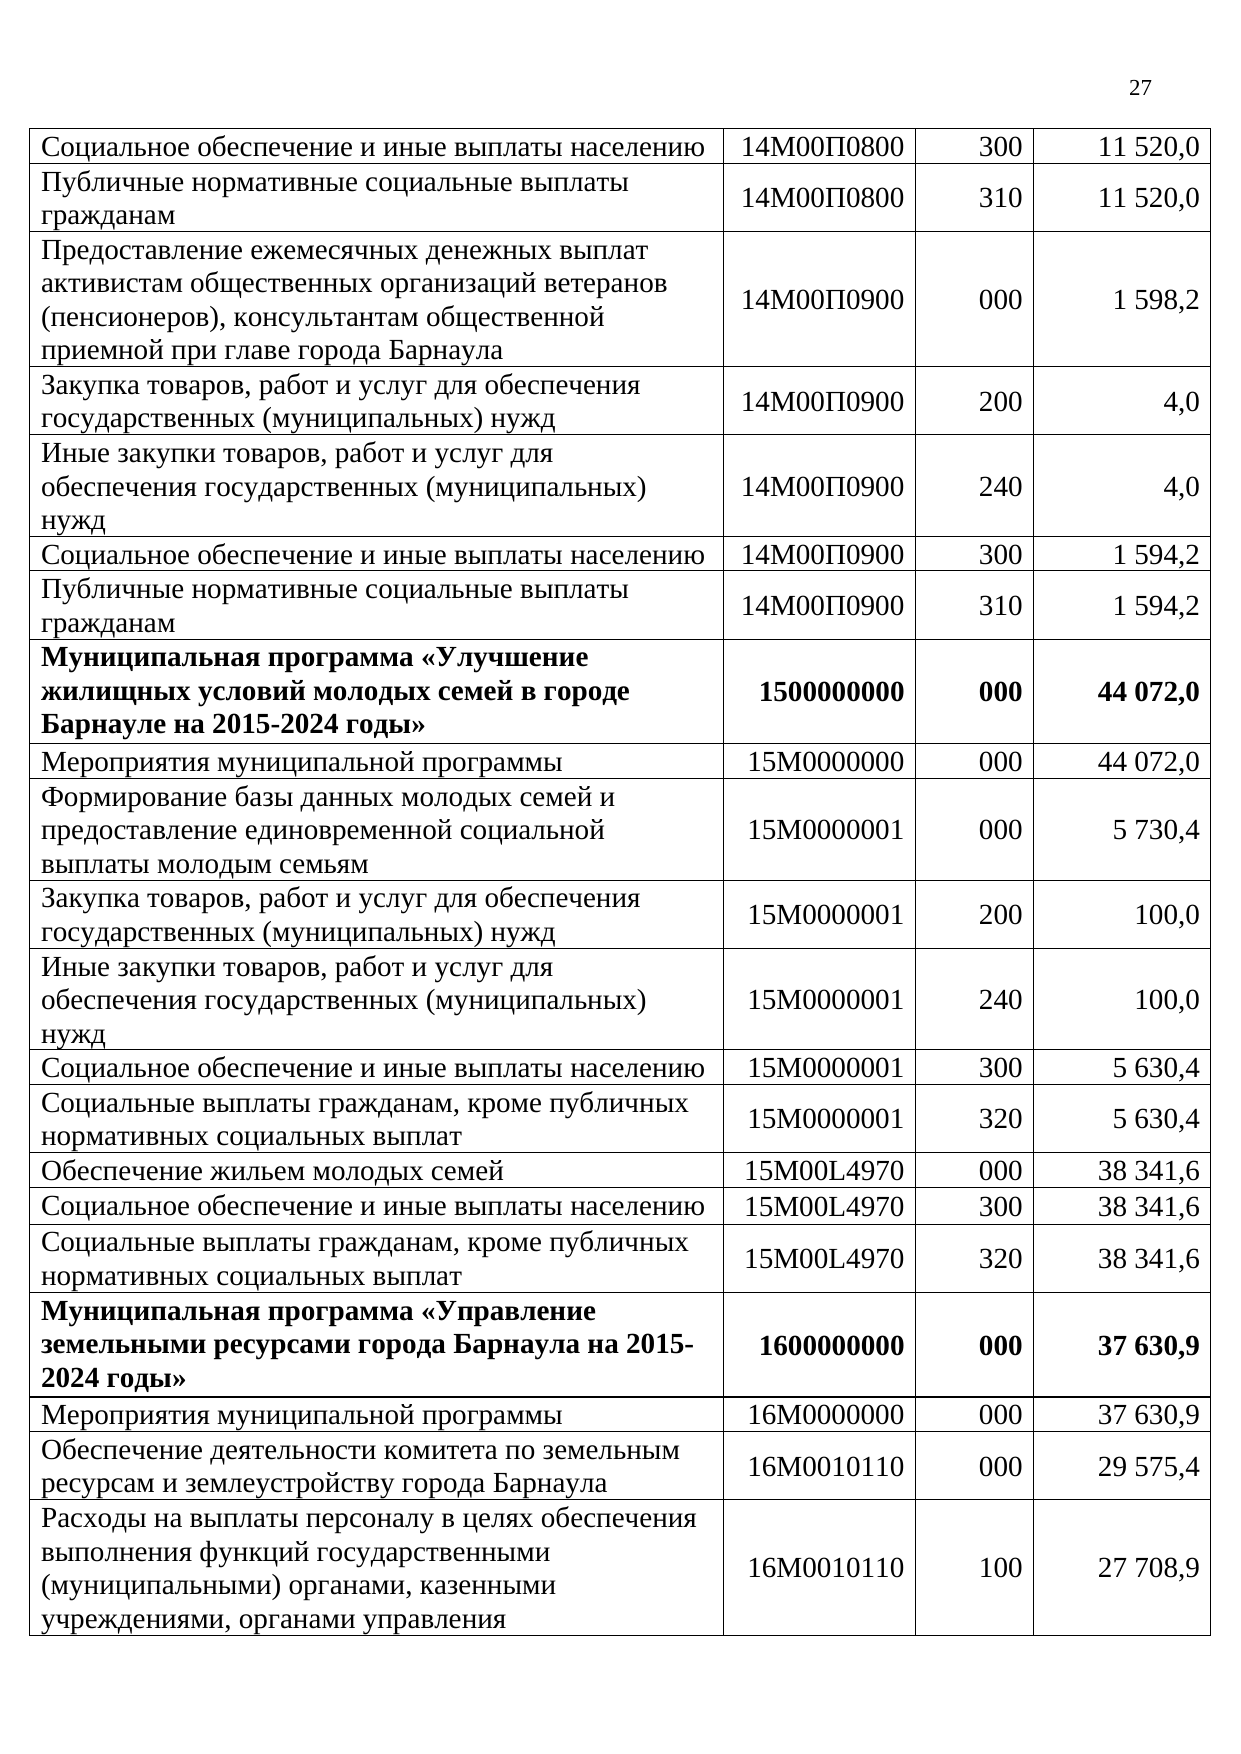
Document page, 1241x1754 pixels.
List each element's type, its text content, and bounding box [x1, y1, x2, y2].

table_cell 16М0000000 [724, 1398, 915, 1431]
table_cell 15М0000001 [724, 1085, 915, 1152]
table_cell 16М0010110 [724, 1432, 915, 1499]
table_cell 000 [916, 1432, 1033, 1499]
table_cell 1600000000 [724, 1293, 915, 1396]
table_cell 320 [916, 1085, 1033, 1152]
table_cell 1 594,2 [1034, 537, 1210, 570]
table_cell 100,0 [1034, 949, 1210, 1049]
table_cell 240 [916, 435, 1033, 536]
table_cell 5 630,4 [1034, 1085, 1210, 1152]
table_cell Социальное обеспечение и иные выплаты населению [30, 129, 723, 163]
table_cell 000 [916, 1153, 1033, 1187]
table_cell 15М00L4970 [724, 1225, 915, 1292]
table_cell Формирование базы данных молодых семей и предоставление единовременной социальной выплаты молодым семьям [30, 779, 723, 879]
table_cell 38 341,6 [1034, 1153, 1210, 1187]
table_cell Иные закупки товаров, работ и услуг для обеспечения государственных (муниципальных) нужд [30, 949, 723, 1049]
table_cell Закупка товаров, работ и услуг для обеспечения государственных (муниципальных) нужд [30, 881, 723, 948]
table_cell 1 594,2 [1034, 571, 1210, 638]
table_cell Иные закупки товаров, работ и услуг для обеспечения государственных (муниципальных) нужд [30, 435, 723, 536]
table_cell 44 072,0 [1034, 744, 1210, 778]
table_cell 1 598,2 [1034, 232, 1210, 366]
table_cell 15М0000001 [724, 779, 915, 879]
table_cell Обеспечение жильем молодых семей [30, 1153, 723, 1187]
table_cell Социальное обеспечение и иные выплаты населению [30, 537, 723, 570]
table_cell 16М0010110 [724, 1500, 915, 1635]
table_cell 5 730,4 [1034, 779, 1210, 879]
table_cell Закупка товаров, работ и услуг для обеспечения государственных (муниципальных) нужд [30, 367, 723, 434]
table_cell 11 520,0 [1034, 129, 1210, 163]
table_cell 38 341,6 [1034, 1188, 1210, 1223]
table_cell 14М00П0900 [724, 537, 915, 570]
table_cell 11 520,0 [1034, 164, 1210, 231]
table_cell Публичные нормативные социальные выплаты гражданам [30, 164, 723, 231]
table_cell 15М0000000 [724, 744, 915, 778]
table_cell Мероприятия муниципальной программы [30, 744, 723, 778]
table_cell 200 [916, 367, 1033, 434]
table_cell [30, 1500, 723, 1635]
table_cell 4,0 [1034, 367, 1210, 434]
table_cell 000 [916, 779, 1033, 879]
table_cell 37 630,9 [1034, 1398, 1210, 1431]
table_cell Социальные выплаты гражданам, кроме публичных нормативных социальных выплат [30, 1225, 723, 1292]
table_cell Муниципальная программа «Улучшение жилищных условий молодых семей в городе Барнауле на 2015-2024 годы» [30, 640, 723, 743]
table_cell 1500000000 [724, 640, 915, 743]
table_cell 14М00П0900 [724, 435, 915, 536]
table_cell 310 [916, 164, 1033, 231]
table_cell 300 [916, 1188, 1033, 1223]
table_cell 15М0000001 [724, 949, 915, 1049]
table_cell 4,0 [1034, 435, 1210, 536]
table_cell 14М00П0800 [724, 164, 915, 231]
table_cell 14М00П0900 [724, 367, 915, 434]
table_cell 100 [916, 1500, 1033, 1635]
table_cell 240 [916, 949, 1033, 1049]
table_cell 100,0 [1034, 881, 1210, 948]
table_cell Социальное обеспечение и иные выплаты населению [30, 1050, 723, 1084]
table_cell 44 072,0 [1034, 640, 1210, 743]
table_cell 15М00L4970 [724, 1188, 915, 1223]
table_cell 300 [916, 129, 1033, 163]
table_cell 000 [916, 640, 1033, 743]
table_cell Предоставление ежемесячных денежных выплат активистам общественных организаций ветеранов (пенсионеров), консультантам общественной приемной при главе города Барнаула [30, 232, 723, 366]
table_cell 000 [916, 1293, 1033, 1396]
table_cell 15М0000001 [724, 1050, 915, 1084]
table_cell 15М0000001 [724, 881, 915, 948]
table_cell 000 [916, 744, 1033, 778]
table_cell 38 341,6 [1034, 1225, 1210, 1292]
table_cell Публичные нормативные социальные выплаты гражданам [30, 571, 723, 638]
table_cell Обеспечение деятельности комитета по земельным ресурсам и землеустройству города Барнаула [30, 1432, 723, 1499]
table_cell 310 [916, 571, 1033, 638]
table_cell 37 630,9 [1034, 1293, 1210, 1396]
table_cell 29 575,4 [1034, 1432, 1210, 1499]
table_cell 15М00L4970 [724, 1153, 915, 1187]
table_cell 200 [916, 881, 1033, 948]
table_cell 14М00П0900 [724, 571, 915, 638]
table_cell 000 [916, 232, 1033, 366]
table_cell Социальные выплаты гражданам, кроме публичных нормативных социальных выплат [30, 1085, 723, 1152]
table_cell Муниципальная программа «Управление земельными ресурсами города Барнаула на 2015-2024 годы» [30, 1293, 723, 1396]
table_cell 5 630,4 [1034, 1050, 1210, 1084]
table_cell 27 708,9 [1034, 1500, 1210, 1635]
table_cell 300 [916, 537, 1033, 570]
table_cell 000 [916, 1398, 1033, 1431]
table_cell Мероприятия муниципальной программы [30, 1398, 723, 1431]
table_cell 300 [916, 1050, 1033, 1084]
table_cell 320 [916, 1225, 1033, 1292]
table_cell Социальное обеспечение и иные выплаты населению [30, 1188, 723, 1223]
table_cell 14М00П0900 [724, 232, 915, 366]
table_cell 14М00П0800 [724, 129, 915, 163]
